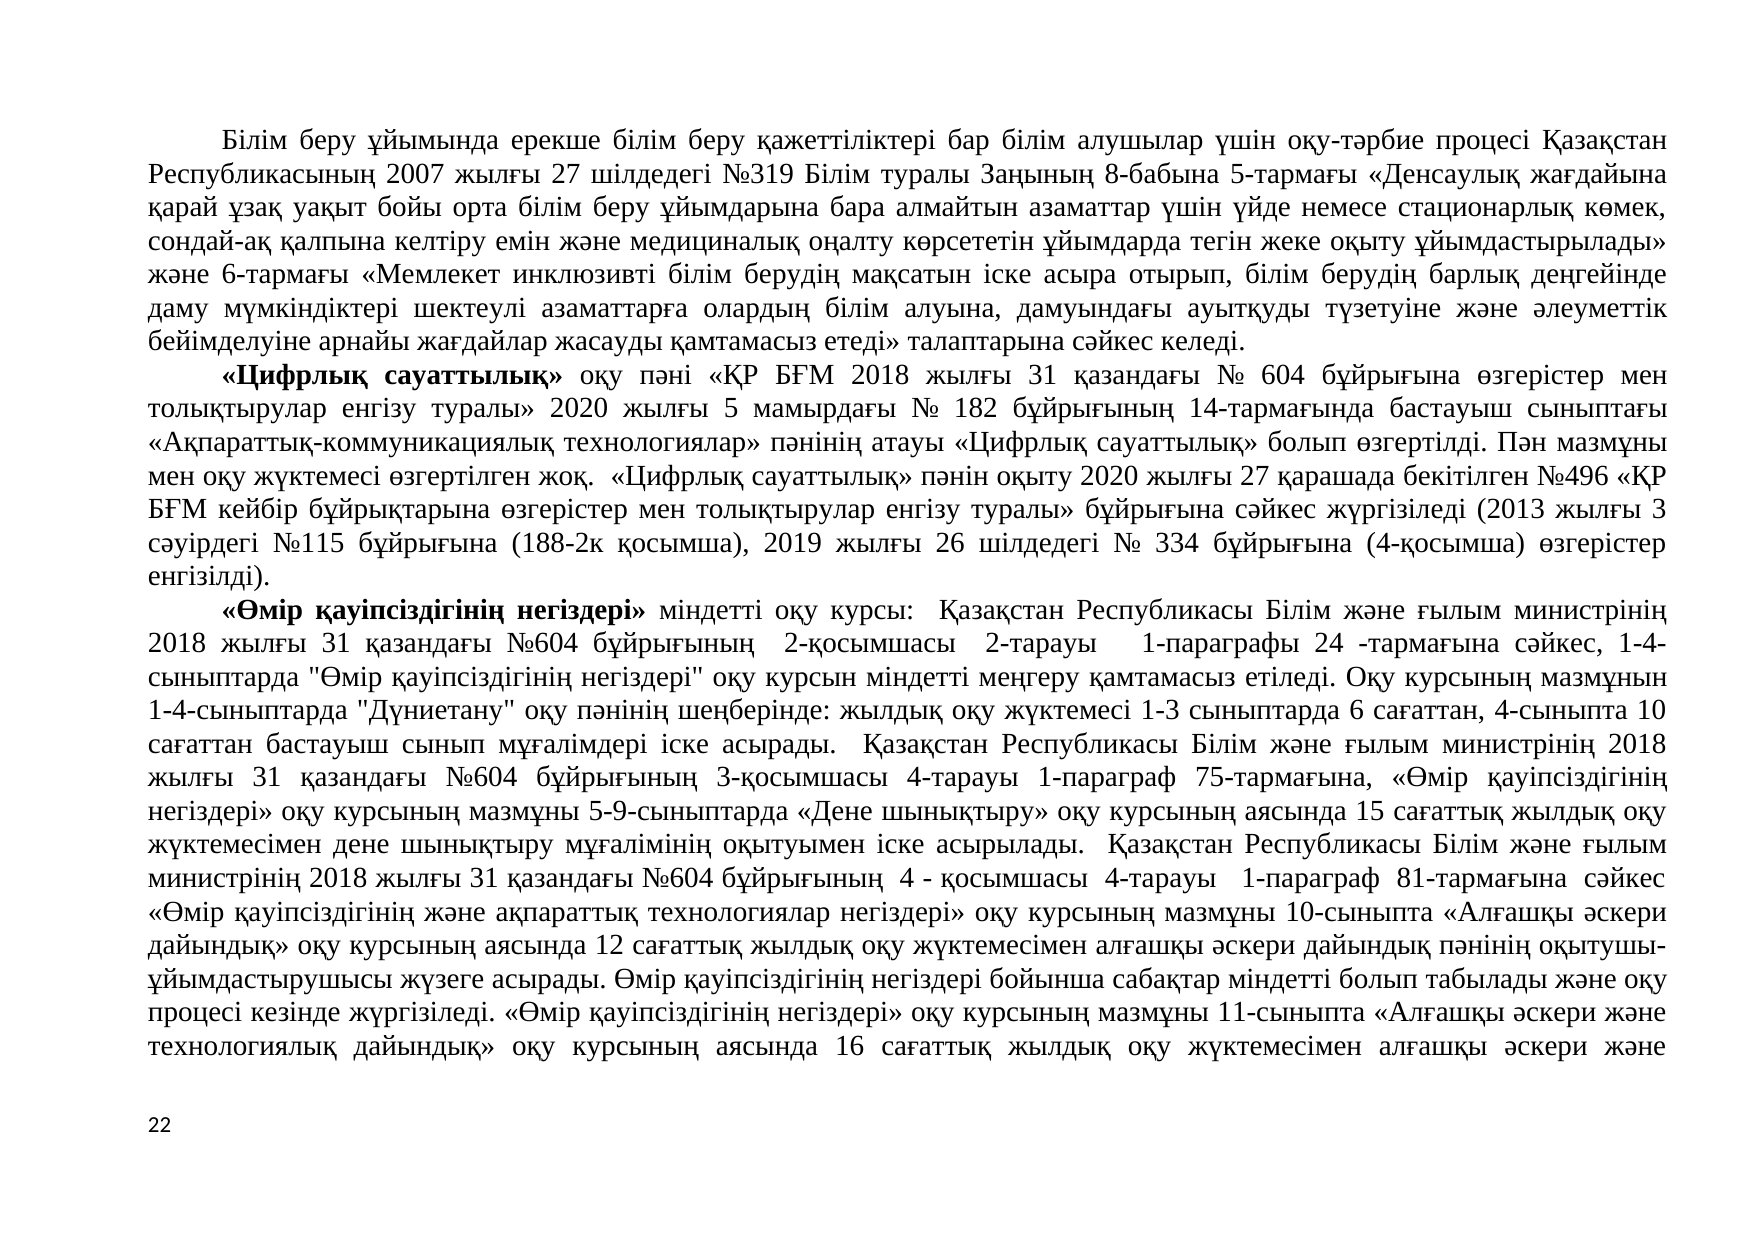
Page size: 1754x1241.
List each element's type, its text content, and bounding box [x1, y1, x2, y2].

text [148, 592, 1668, 1061]
text «Цифрлық сауаттылық» оқу пәні «ҚР БҒМ 2018 жылғы 31 қазандағы № 604 бұйрығына өзгерістер мен толықтырулар енгізу туралы» 2020 жылғы 5 мамырдағы № 182 бұйрығының 14-тармағында бастауыш сыныптағы «Ақпараттық-коммуникациялық технологиялар» пәнінің атауы «Цифрлық сауаттылық» болып өзгертілді. Пән мазмұны мен оқу жүктемесі өзгертілген жоқ. «Цифрлық сауаттылық» пәнін оқыту 2020 жылғы 27 қарашада бекітілген №496 «ҚР БҒМ кейбір бұйрықтарына өзгерістер мен толықтырулар енгізу туралы» бұйрығына сәйкес жүргізіледі (2013 жылғы 3 сәуірдегі №115 бұйрығына (188-2к қосымша), 2019 жылғы 26 шілдедегі № 334 бұйрығына (4-қосымша) өзгерістер енгізілді). [148, 357, 1668, 592]
text Білім беру ұйымында ерекше білім беру қажеттіліктері бар білім алушылар үшін оқу-тәрбие процесі Қазақстан Республикасының 2007 жылғы 27 шілдедегі №319 Білім туралы Заңының 8-бабына 5-тармағы «Денсаулық жағдайына қарай ұзақ уақыт бойы орта бiлiм беру ұйымдарына бара алмайтын азаматтар үшін үйде немесе стационарлық көмек, сондай-ақ қалпына келтіру емін және медициналық оңалту көрсететін ұйымдарда тегін жеке оқыту ұйымдастырылады» және 6-тармағы «Мемлекет инклюзивті білім берудің мақсатын іске асыра отырып, білім берудің барлық деңгейінде даму мүмкіндіктері шектеулі азаматтарға олардың білім алуына, дамуындағы ауытқуды түзетуіне және әлеуметтік бейімделуіне арнайы жағдайлар жасауды қамтамасыз етеді» талаптарына сәйкес келеді. [148, 122, 1668, 357]
